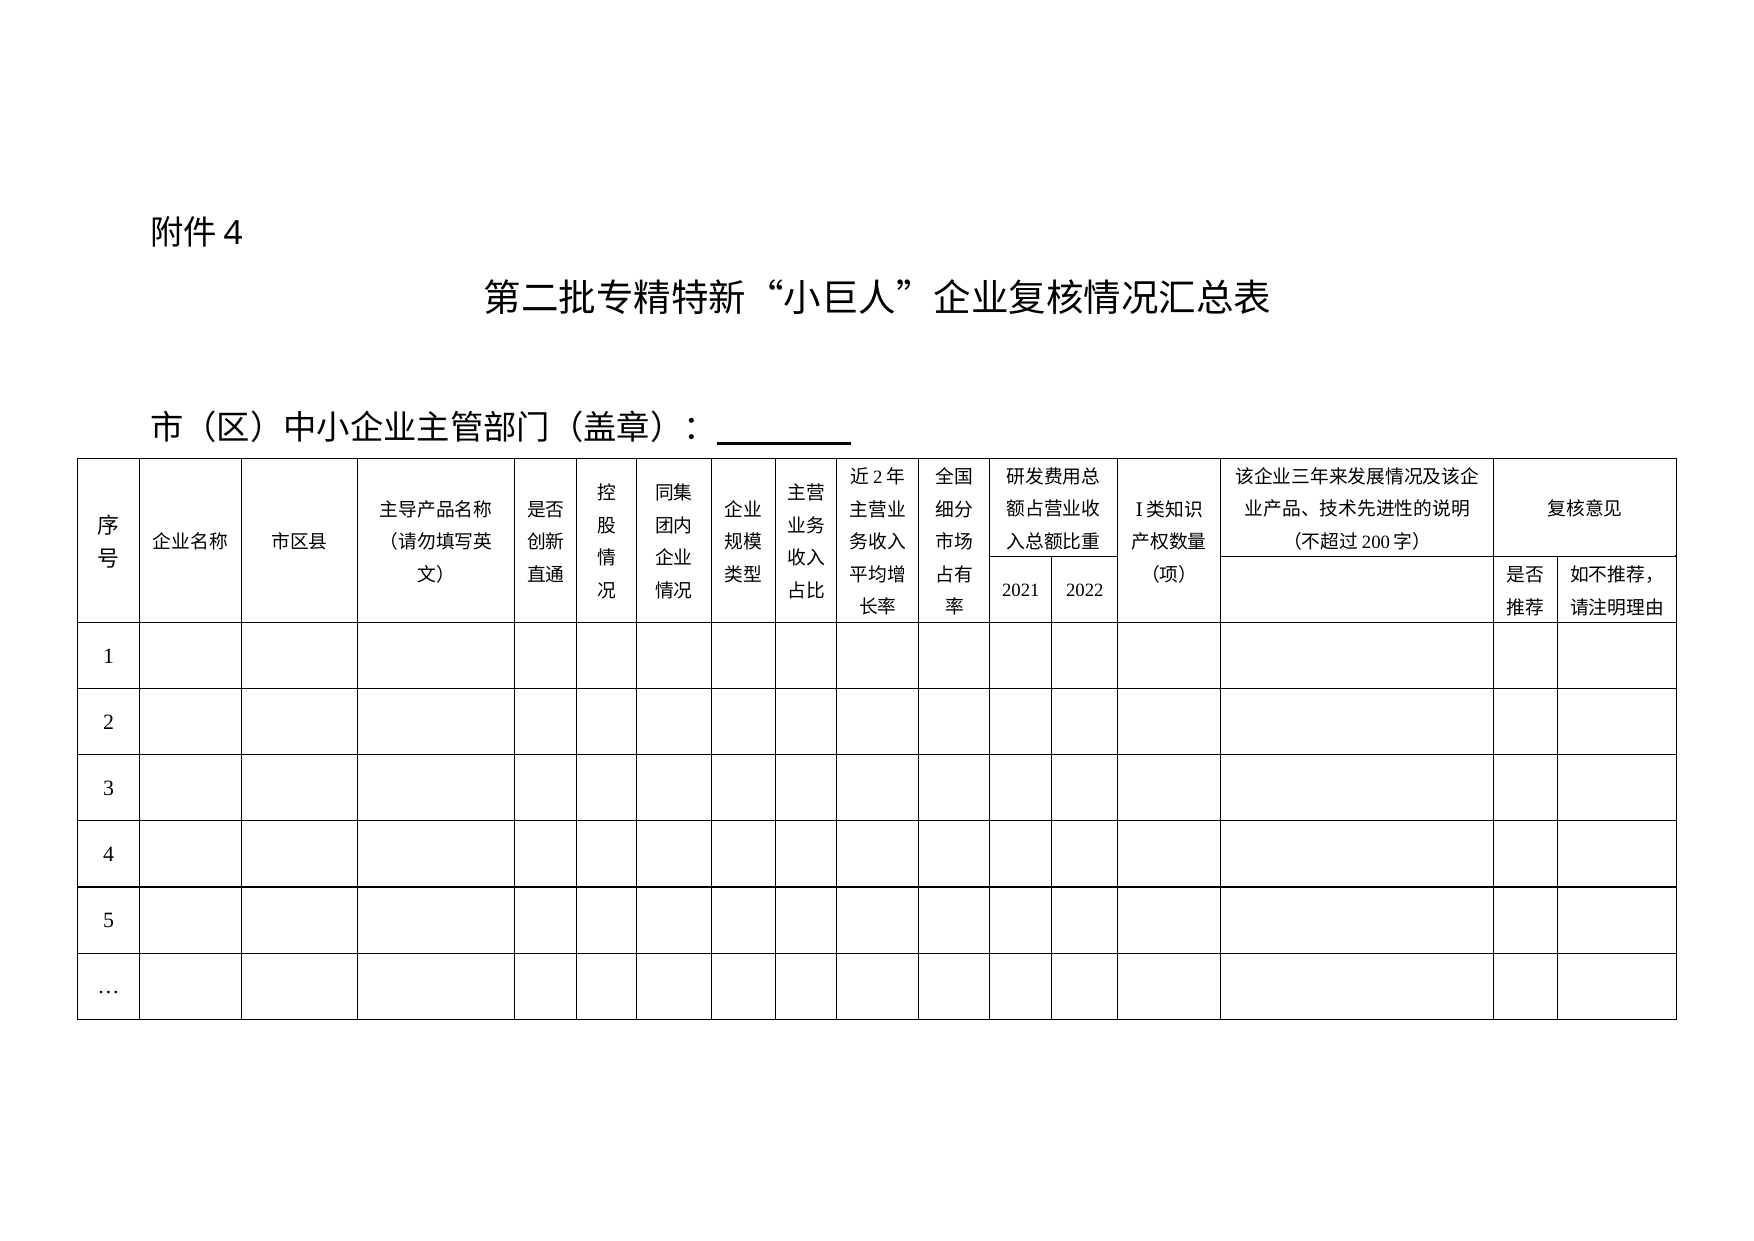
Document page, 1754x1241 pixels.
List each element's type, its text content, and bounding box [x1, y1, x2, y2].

table_header 控股情况 [577, 459, 636, 622]
table_cell 如不推荐，请注明理由 [1558, 557, 1676, 622]
table_cell [919, 888, 989, 952]
table_cell [990, 755, 1051, 820]
table_cell [919, 689, 989, 754]
table_cell [515, 755, 576, 820]
table_cell [637, 689, 711, 754]
table_cell [242, 623, 357, 688]
table_cell [1052, 755, 1117, 820]
table_cell [1558, 888, 1676, 952]
table_cell [1221, 557, 1493, 622]
table_cell [577, 689, 636, 754]
table_cell [712, 821, 775, 886]
table_cell [1221, 623, 1493, 688]
table_cell [637, 623, 711, 688]
table_cell [990, 689, 1051, 754]
table_cell 3 [78, 755, 139, 820]
table_cell 4 [78, 821, 139, 886]
table_cell [837, 755, 918, 820]
table_cell [712, 689, 775, 754]
table_cell [1494, 821, 1557, 886]
table_cell [140, 954, 241, 1018]
table_cell [837, 623, 918, 688]
table_cell [1221, 888, 1493, 952]
table_cell [1118, 755, 1220, 820]
table_cell [140, 888, 241, 952]
table_cell 5 [78, 888, 139, 952]
table_cell [776, 954, 836, 1018]
table_header 企业规模类型 [712, 459, 775, 622]
table_cell [1052, 821, 1117, 886]
table_cell [1558, 954, 1676, 1018]
table_cell [919, 623, 989, 688]
table_header 复核意见 [1494, 459, 1676, 556]
table_header 该企业三年来发展情况及该企业产品、技术先进性的说明（不超过200字） [1221, 459, 1493, 556]
table_cell [1558, 821, 1676, 886]
table_cell 2022 [1052, 557, 1117, 622]
table_cell [1052, 623, 1117, 688]
table_cell [776, 623, 836, 688]
table_cell [1494, 689, 1557, 754]
table_cell [515, 623, 576, 688]
list 第二批专精特新“小巨人”企业复核情况汇总表 [150, 263, 1604, 328]
table_cell 1 [78, 623, 139, 688]
table_cell [1052, 888, 1117, 952]
table_cell [1118, 821, 1220, 886]
table_cell [837, 954, 918, 1018]
table_cell [1221, 821, 1493, 886]
table_cell [637, 821, 711, 886]
table_cell [1221, 954, 1493, 1018]
table_header 市区县 [242, 459, 357, 622]
table_cell [919, 954, 989, 1018]
table_cell [1118, 954, 1220, 1018]
table_cell [1558, 623, 1676, 688]
table_cell [990, 954, 1051, 1018]
table_cell [1052, 689, 1117, 754]
table_cell [140, 821, 241, 886]
table_cell [1221, 689, 1493, 754]
table_cell [358, 689, 514, 754]
table_cell [358, 888, 514, 952]
table_header Ⅰ类知识产权数量（项） [1118, 459, 1220, 622]
table_cell [1558, 689, 1676, 754]
table_cell [990, 623, 1051, 688]
table_cell [577, 623, 636, 688]
table_cell [242, 954, 357, 1018]
table_cell [1118, 623, 1220, 688]
list 附件4 [150, 198, 1604, 263]
table_cell [919, 755, 989, 820]
table_cell [140, 623, 241, 688]
table_cell [1052, 954, 1117, 1018]
table_cell [242, 689, 357, 754]
table_cell [358, 755, 514, 820]
table_cell [837, 689, 918, 754]
table_cell 是否推荐 [1494, 557, 1557, 622]
table_cell [242, 755, 357, 820]
table_cell [1221, 755, 1493, 820]
table_cell [577, 755, 636, 820]
table_cell [577, 821, 636, 886]
table_cell [637, 954, 711, 1018]
table_header 近2年主营业务收入平均增长率 [837, 459, 918, 622]
table_cell [515, 689, 576, 754]
table_cell [1558, 755, 1676, 820]
table_header 是否创新直通 [515, 459, 576, 622]
table_cell [776, 821, 836, 886]
table_cell [577, 954, 636, 1018]
table_cell [577, 888, 636, 952]
table_cell [242, 821, 357, 886]
table_cell … [78, 954, 139, 1018]
table_cell [242, 888, 357, 952]
table_cell 2021 [990, 557, 1051, 622]
table_cell [1494, 755, 1557, 820]
table_cell [515, 954, 576, 1018]
table_cell [990, 821, 1051, 886]
table_header 序号 [78, 459, 139, 622]
table_cell [1494, 954, 1557, 1018]
table_cell [1494, 623, 1557, 688]
table_header 研发费用总额占营业收入总额比重 [990, 459, 1117, 556]
table_cell [358, 821, 514, 886]
table_cell [515, 888, 576, 952]
table_cell [1118, 689, 1220, 754]
table_cell [919, 821, 989, 886]
table_cell [712, 623, 775, 688]
table_cell [837, 821, 918, 886]
table_cell [358, 954, 514, 1018]
table_cell 2 [78, 689, 139, 754]
table_cell [990, 888, 1051, 952]
table_cell [837, 888, 918, 952]
table_cell [140, 755, 241, 820]
table_cell [712, 755, 775, 820]
table_cell [637, 888, 711, 952]
table_header 主营业务收入占比 [776, 459, 836, 622]
table_header 全国细分市场占有率 [919, 459, 989, 622]
table_header 企业名称 [140, 459, 241, 622]
table_cell [358, 623, 514, 688]
table_header 主导产品名称 （请勿填写英文） [358, 459, 514, 622]
table_cell [712, 888, 775, 952]
list 市（区）中小企业主管部门（盖章）： [150, 393, 1604, 458]
table_cell [515, 821, 576, 886]
table_cell [1494, 888, 1557, 952]
table_cell [140, 689, 241, 754]
table_cell [637, 755, 711, 820]
table_cell [712, 954, 775, 1018]
table_cell [1118, 888, 1220, 952]
table_cell [776, 755, 836, 820]
table_cell [776, 689, 836, 754]
table_header 同集团内企业情况 [637, 459, 711, 622]
table_cell [776, 888, 836, 952]
